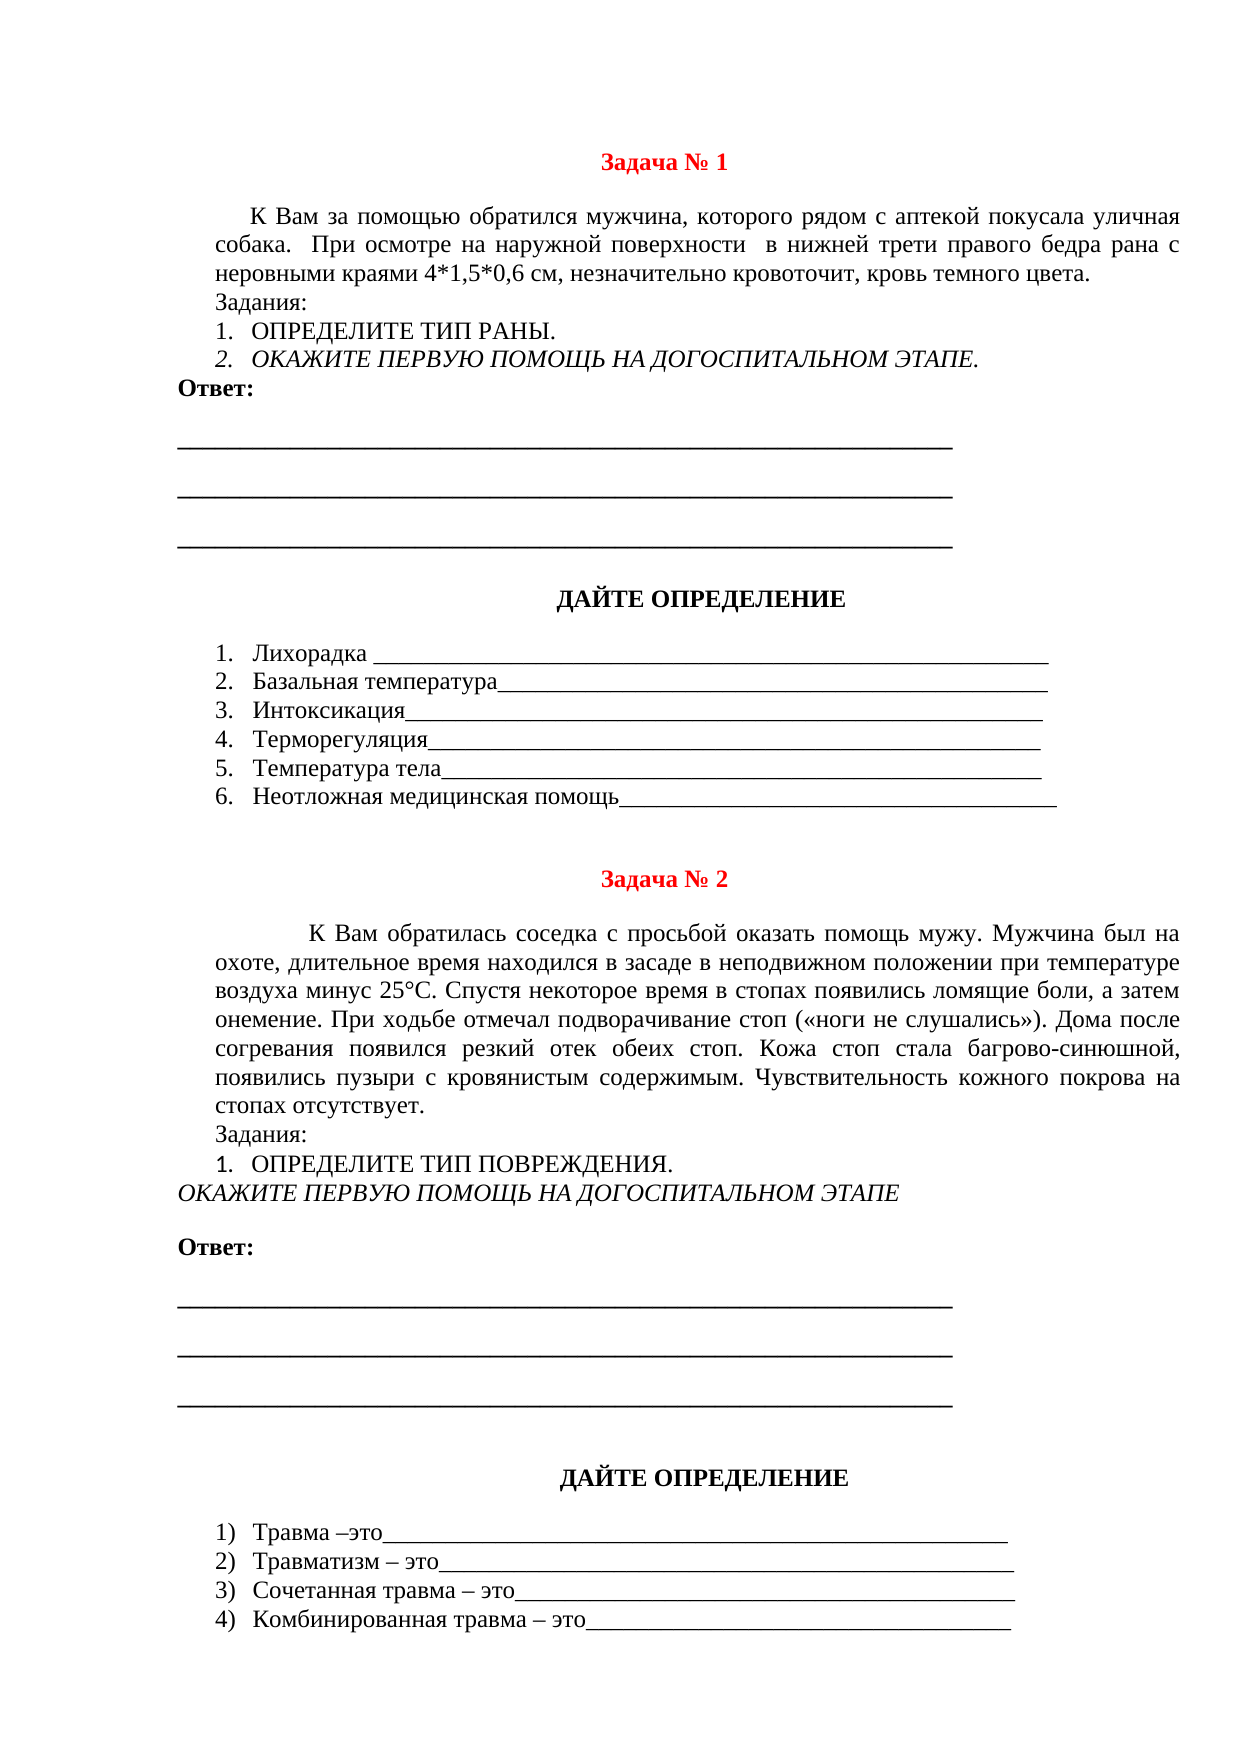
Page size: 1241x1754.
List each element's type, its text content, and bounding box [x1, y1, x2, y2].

text ДАЙТЕ ОПРЕДЕЛЕНИЕ [251, 1463, 1152, 1492]
list Травматизм – это______________________________________________ [215, 1546, 1152, 1575]
list Температура тела________________________________________________ [215, 753, 1152, 781]
list Интоксикация___________________________________________________ [215, 695, 1152, 724]
list Комбинированная травма – это__________________________________ [215, 1604, 1152, 1632]
text Задания: [215, 287, 1181, 316]
text К Вам обратилась соседка с просьбой оказать помощь мужу. Мужчина был на охоте, длительное время находился в засаде в неподвижном положении при температуре воздуха минус 25°С. Спустя некоторое время в стопах появились ломящие боли, а затем онемение. При ходьбе отмечал подворачивание стоп («ноги не слушались»). Дома после согревания появился резкий отек обеих стоп. Кожа стоп стала багрово-синюшной, появились пузыри с кровянистым содержимым. Чувствительность кожного покрова на стопах отсутствует. [215, 918, 1181, 1119]
text ______________________________________________________________ [177, 423, 1152, 452]
list Неотложная медицинская помощь___________________________________ [215, 781, 1152, 810]
text Ответ: [177, 1232, 1152, 1261]
text Задача № 1 [177, 147, 1152, 176]
text ______________________________________________________________ [177, 522, 1152, 551]
text Задания: [215, 1119, 1181, 1148]
text Задача № 2 [177, 864, 1152, 893]
text К Вам за помощью обратился мужчина, которого рядом с аптекой покусала уличная собака. При осмотре на наружной поверхности в нижней трети правого бедра рана с неровными краями 4*1,5*0,6 см, незначительно кровоточит, кровь темного цвета. [215, 201, 1181, 287]
list Базальная температура____________________________________________ [215, 666, 1152, 695]
text Ответ: [177, 373, 1152, 402]
text ______________________________________________________________ [177, 1331, 1152, 1360]
list ОПРЕДЕЛИТЕ ТИП ПОВРЕЖДЕНИЯ. [215, 1148, 1181, 1178]
list Сочетанная травма – это________________________________________ [215, 1575, 1152, 1604]
list ОКАЖИТЕ ПЕРВУЮ ПОМОЩЬ НА ДОГОСПИТАЛЬНОМ ЭТАПЕ. [215, 344, 1181, 373]
list Терморегуляция_________________________________________________ [215, 724, 1152, 753]
text ОКАЖИТЕ ПЕРВУЮ ПОМОЩЬ НА ДОГОСПИТАЛЬНОМ ЭТАПЕ [177, 1178, 1152, 1207]
text ______________________________________________________________ [177, 1282, 1152, 1311]
list Травма –это__________________________________________________ [215, 1517, 1152, 1546]
list ОПРЕДЕЛИТЕ ТИП РАНЫ. [215, 316, 1181, 344]
list Лихорадка ______________________________________________________ [215, 638, 1152, 666]
text ______________________________________________________________ [177, 472, 1152, 501]
text ДАЙТЕ ОПРЕДЕЛЕНИЕ [251, 584, 1152, 612]
text ______________________________________________________________ [177, 1381, 1152, 1410]
